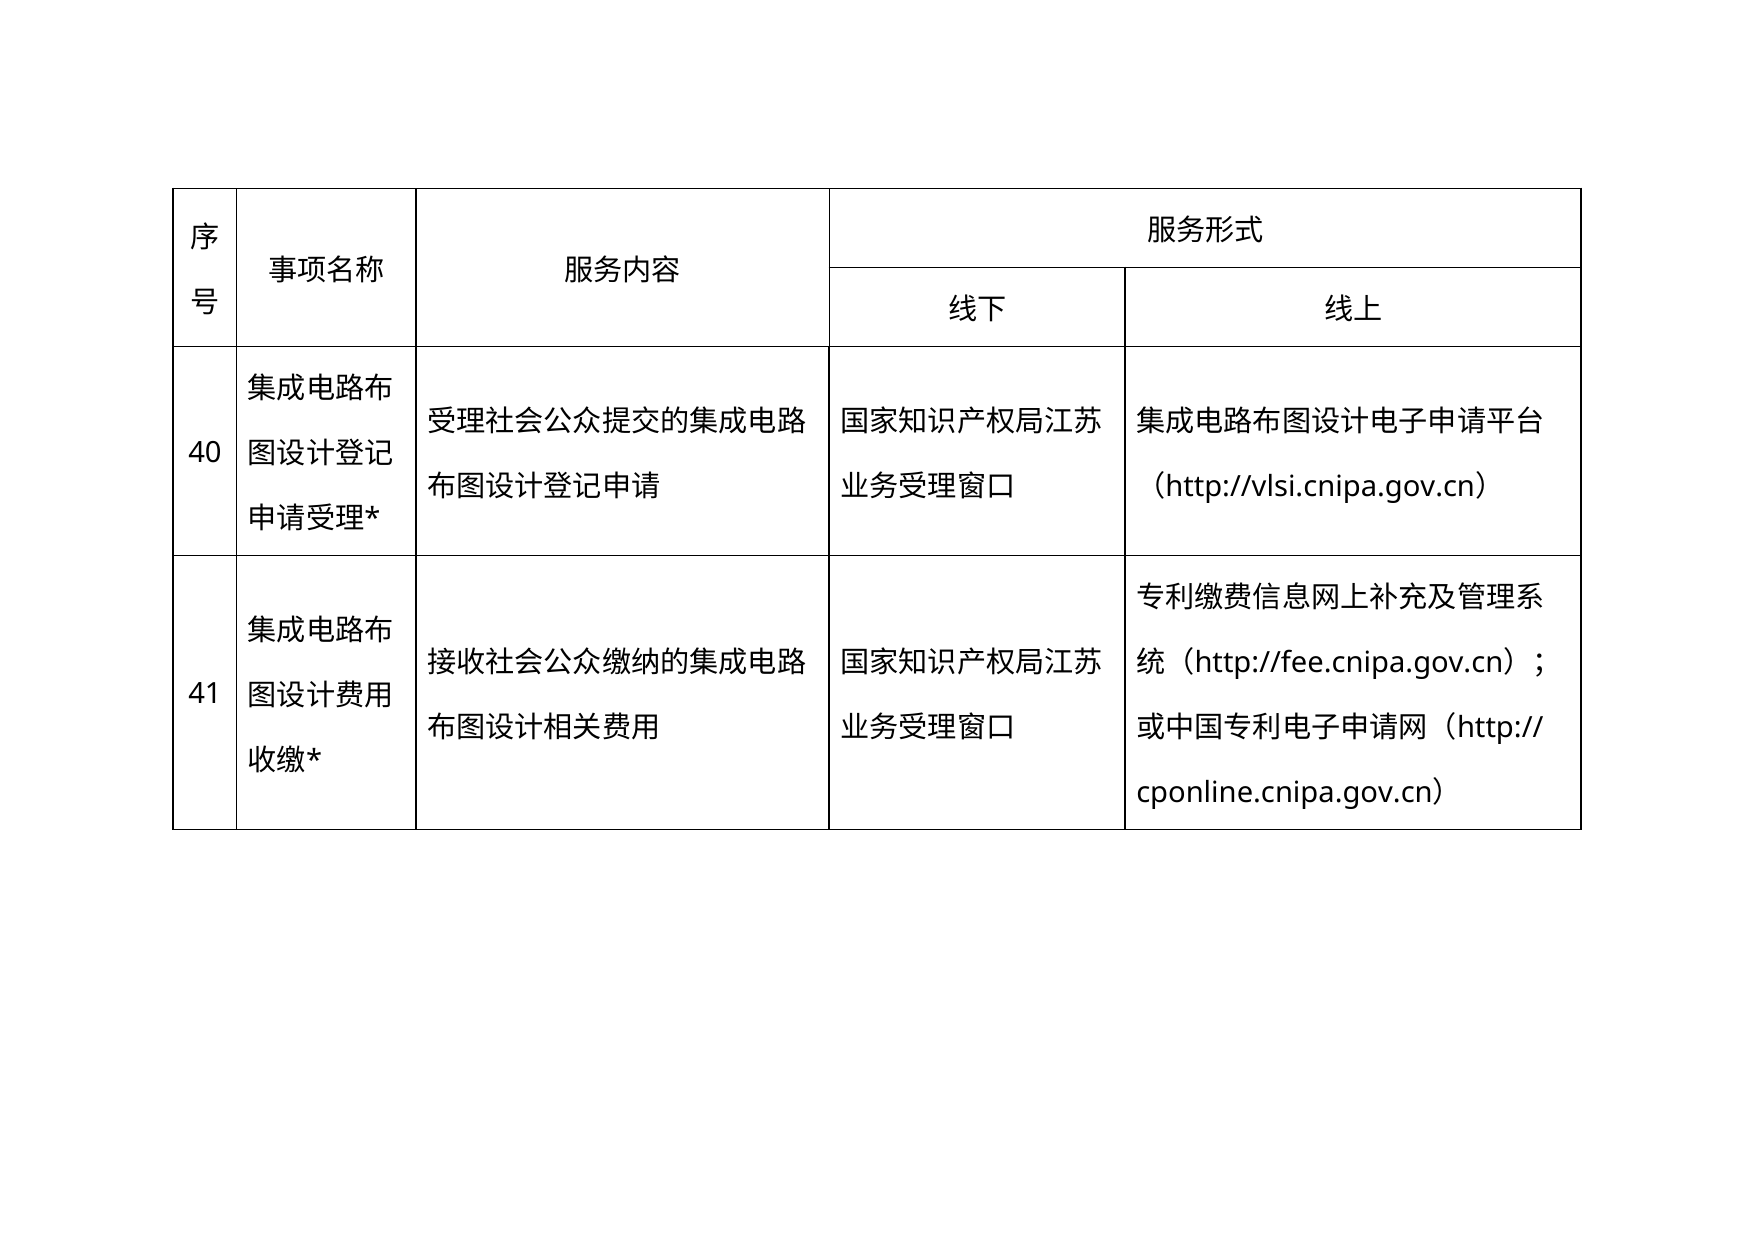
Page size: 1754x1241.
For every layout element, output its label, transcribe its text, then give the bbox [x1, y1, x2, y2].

table_cell 受理社会公众提交的集成电路布图设计登记申请 [417, 347, 828, 555]
table_cell 国家知识产权局江苏业务受理窗口 [830, 347, 1124, 555]
table_cell 线上 [1126, 268, 1580, 346]
table_cell 41 [174, 556, 236, 829]
table_cell 接收社会公众缴纳的集成电路布图设计相关费用 [417, 556, 828, 829]
table_cell 集成电路布图设计登记申请受理* [237, 347, 415, 555]
table_header 事项名称 [237, 189, 415, 346]
table_header 服务形式 [830, 189, 1580, 267]
table_cell 线下 [830, 268, 1124, 346]
table_header 服务内容 [417, 189, 829, 346]
table_cell 专利缴费信息网上补充及管理系统（http://fee.cnipa.gov.cn）；或中国专利电子申请网（http://cponline.cnipa.gov.cn） [1126, 556, 1580, 829]
table_cell 集成电路布图设计电子申请平台（http://vlsi.cnipa.gov.cn） [1126, 347, 1580, 555]
table_header 序号 [174, 189, 236, 346]
table_cell 国家知识产权局江苏业务受理窗口 [830, 556, 1124, 829]
table_cell 集成电路布图设计费用收缴* [237, 556, 415, 829]
table_cell 40 [174, 347, 236, 555]
